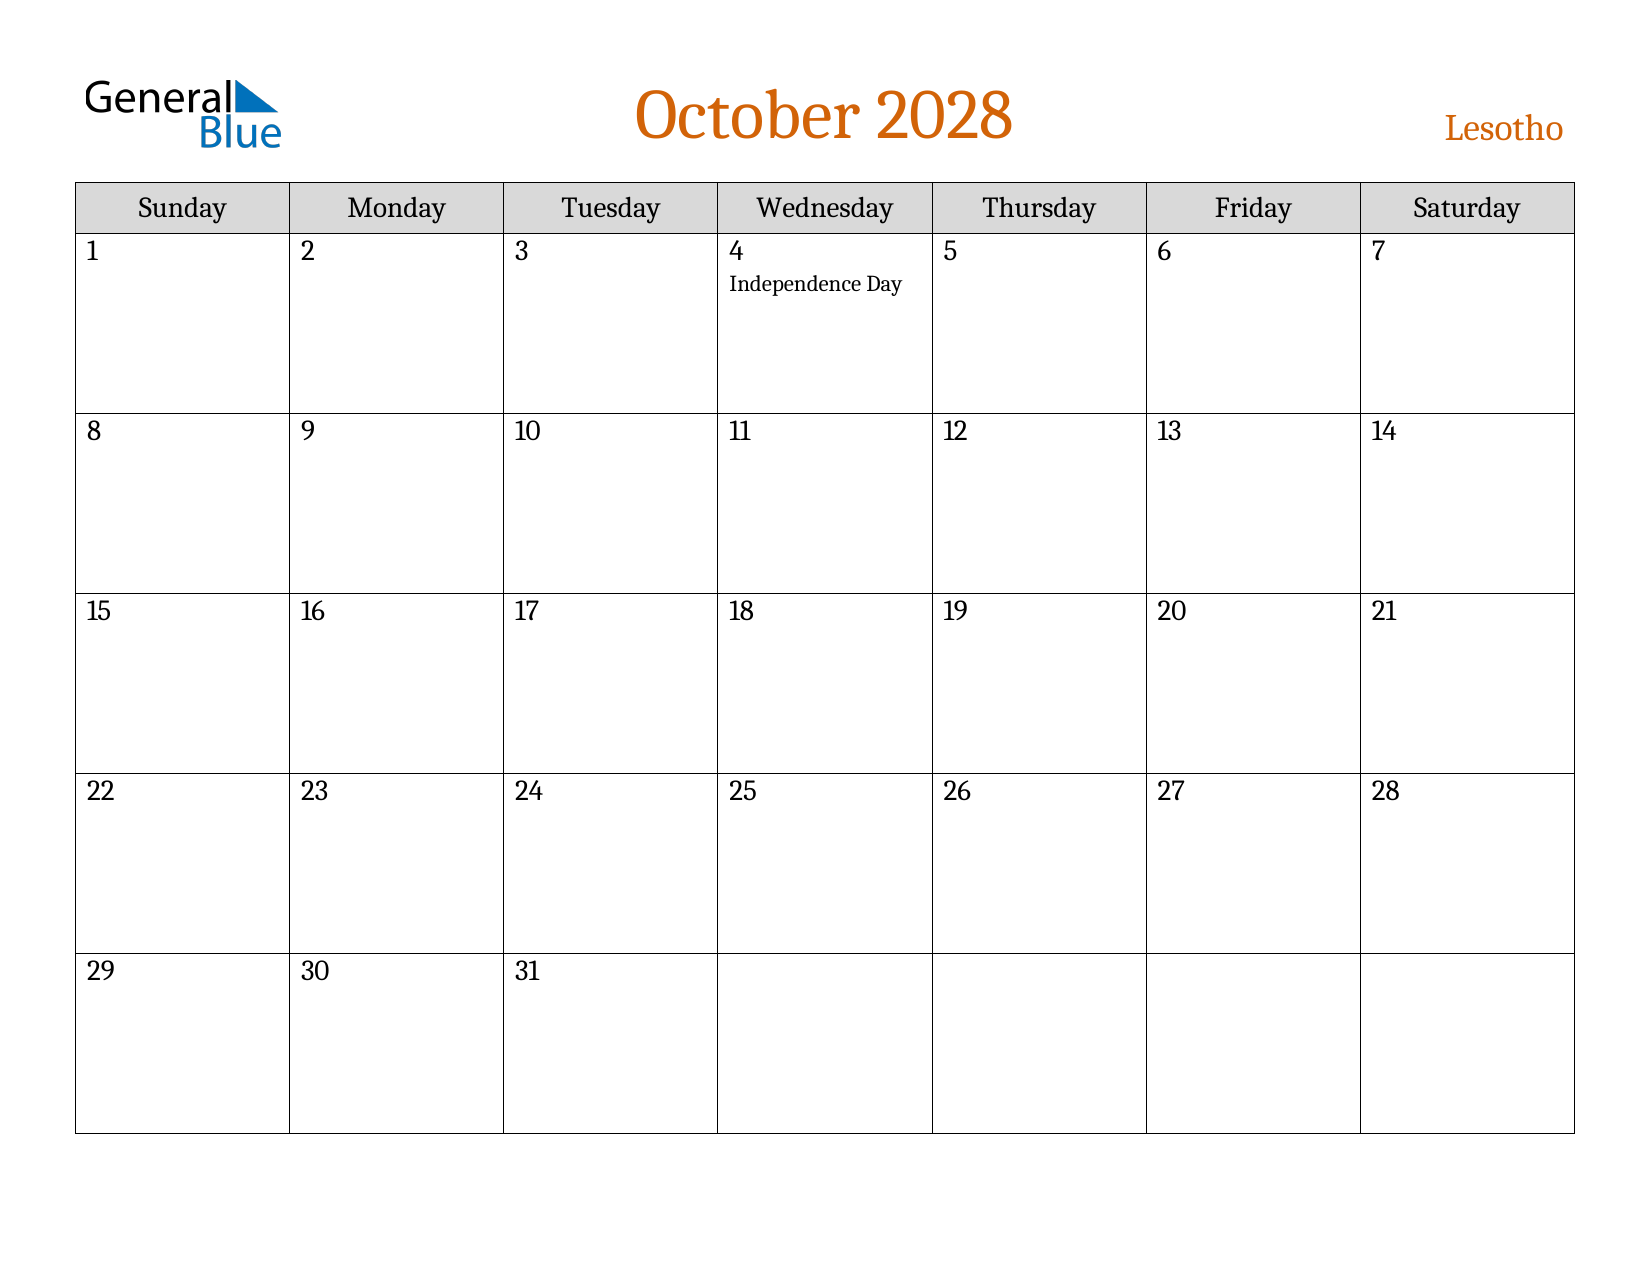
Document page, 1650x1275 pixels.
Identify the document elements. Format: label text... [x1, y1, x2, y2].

table_cell [504, 810, 717, 953]
table_cell [504, 450, 717, 593]
table_cell [718, 810, 932, 953]
table_cell 1 [76, 234, 289, 270]
table_cell [1361, 990, 1574, 1133]
table_cell 4 [718, 234, 932, 270]
table_cell 31 [504, 954, 717, 990]
table_cell Saturday [1361, 183, 1574, 233]
table_cell 21 [1361, 594, 1574, 630]
table_cell 16 [290, 594, 503, 630]
table_cell [76, 450, 289, 593]
table_cell 3 [504, 234, 717, 270]
table_cell Friday [1147, 183, 1360, 233]
table_cell 20 [1147, 594, 1360, 630]
table_cell 14 [1361, 414, 1574, 450]
table_cell [290, 450, 503, 593]
table_cell 8 [76, 414, 289, 450]
table_cell 22 [76, 774, 289, 810]
table_header [76, 75, 503, 182]
table_cell [290, 990, 503, 1133]
table_cell Independence Day [718, 270, 932, 413]
table_cell 19 [933, 594, 1146, 630]
table_cell 9 [290, 414, 503, 450]
table_cell [718, 450, 932, 593]
table_cell 26 [933, 774, 1146, 810]
table_cell 2 [290, 234, 503, 270]
table_cell [76, 270, 289, 413]
table_cell [933, 630, 1146, 773]
table_cell [933, 990, 1146, 1133]
table_cell Sunday [76, 183, 289, 233]
table_cell [933, 954, 1146, 990]
table_cell [1147, 810, 1360, 953]
table_cell [718, 630, 932, 773]
table_cell [504, 990, 717, 1133]
table_cell Tuesday [504, 183, 717, 233]
picture [86, 80, 281, 148]
table_cell [290, 270, 503, 413]
table_cell [1147, 954, 1360, 990]
table_cell Thursday [933, 183, 1146, 233]
table_cell 11 [718, 414, 932, 450]
table_cell 10 [504, 414, 717, 450]
table_cell [1361, 630, 1574, 773]
table_cell [933, 270, 1146, 413]
table_cell [718, 954, 932, 990]
table_cell [718, 990, 932, 1133]
table_cell [1147, 270, 1360, 413]
table_header October 2028 [504, 75, 1146, 182]
table_cell 25 [718, 774, 932, 810]
table_cell [933, 450, 1146, 593]
table_cell 12 [933, 414, 1146, 450]
table_cell [1147, 450, 1360, 593]
table_cell 27 [1147, 774, 1360, 810]
table_cell 29 [76, 954, 289, 990]
table_cell 6 [1147, 234, 1360, 270]
table_cell 24 [504, 774, 717, 810]
table_cell Monday [290, 183, 503, 233]
table_cell 30 [290, 954, 503, 990]
table_header Lesotho [1146, 75, 1574, 182]
table_cell [76, 630, 289, 773]
table_cell [933, 810, 1146, 953]
table_cell 15 [76, 594, 289, 630]
table_cell [504, 270, 717, 413]
table_cell [1361, 954, 1574, 990]
table_cell [290, 810, 503, 953]
table_cell [76, 810, 289, 953]
table_cell [1361, 270, 1574, 413]
table_cell 18 [718, 594, 932, 630]
table_cell [290, 630, 503, 773]
table_cell [1147, 990, 1360, 1133]
table_cell [1147, 630, 1360, 773]
table_cell 23 [290, 774, 503, 810]
table_cell Wednesday [718, 183, 932, 233]
table_cell 5 [933, 234, 1146, 270]
table_cell 28 [1361, 774, 1574, 810]
table_cell [504, 630, 717, 773]
table_cell [1361, 810, 1574, 953]
table_cell [76, 990, 289, 1133]
table_cell 7 [1361, 234, 1574, 270]
table_cell 17 [504, 594, 717, 630]
table_cell [1361, 450, 1574, 593]
table_cell 13 [1147, 414, 1360, 450]
